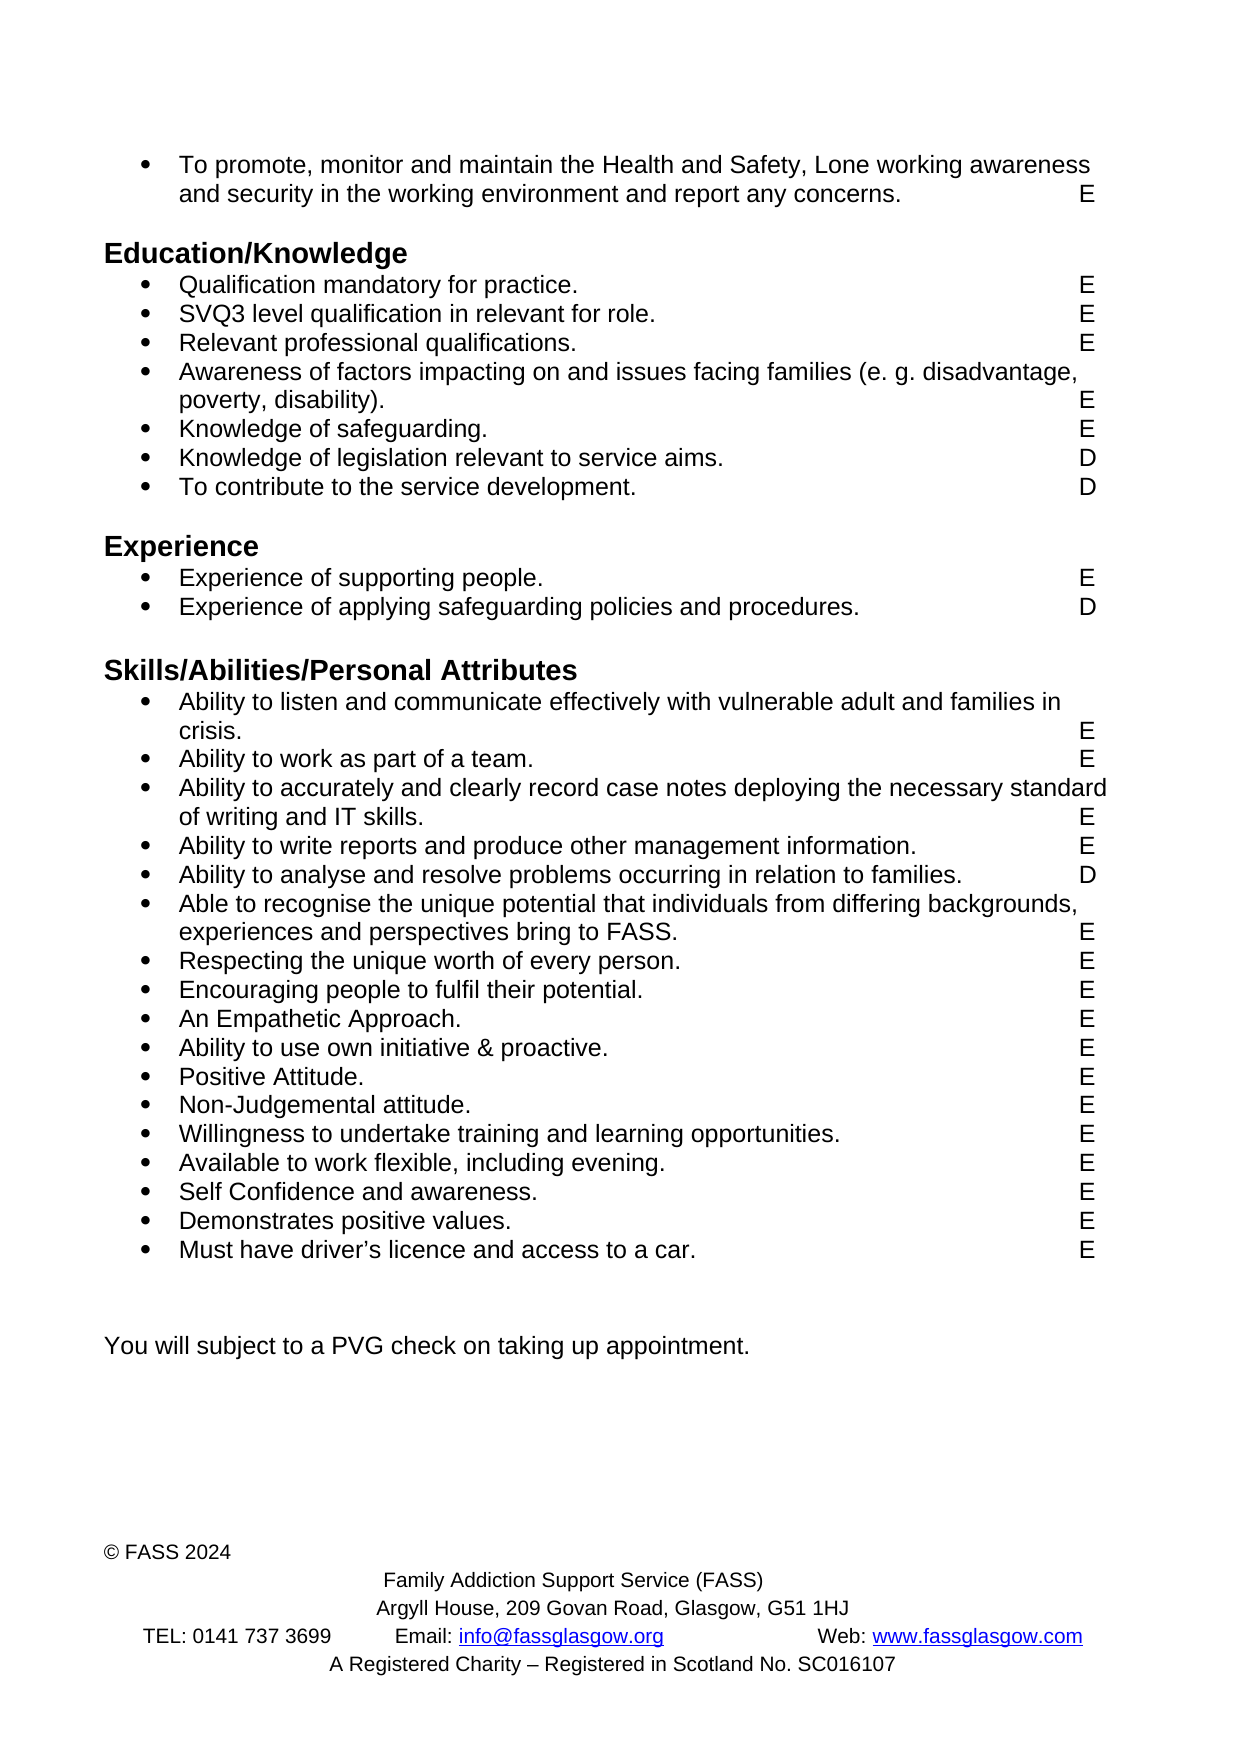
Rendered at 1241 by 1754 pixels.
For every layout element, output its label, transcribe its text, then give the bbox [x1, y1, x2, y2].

list Knowledge of legislation relevant to service aims. D [141, 443, 1122, 472]
text Experience [103, 529, 1122, 563]
list Ability to accurately and clearly record case notes deploying the necessary standard of writing and IT skills. E [141, 773, 1122, 831]
list Available to work flexible, including evening. E [141, 1148, 1122, 1177]
text Education/Knowledge [103, 236, 1122, 270]
list Willingness to undertake training and learning opportunities. E [141, 1119, 1122, 1148]
text You will subject to a PVG check on taking up appointment. [103, 1331, 1122, 1359]
list Awareness of factors impacting on and issues facing families (e. g. disadvantage, poverty, disability). E [141, 356, 1122, 414]
list Able to recognise the unique potential that individuals from differing backgrounds, experiences and perspectives bring to FASS. E [141, 888, 1122, 946]
list Self Confidence and awareness. E [141, 1177, 1122, 1206]
list Demonstrates positive values. E [141, 1206, 1122, 1235]
text Skills/Abilities/Personal Attributes [103, 653, 1122, 687]
list Non-Judgemental attitude. E [141, 1090, 1122, 1119]
list To promote, monitor and maintain the Health and Safety, Lone working awareness and security in the working environment and report any concerns. E [141, 150, 1122, 208]
list Respecting the unique worth of every person. E [141, 946, 1122, 975]
list Experience of supporting people. E [141, 563, 1122, 592]
list Knowledge of safeguarding. E [141, 414, 1122, 443]
list Relevant professional qualifications. E [141, 328, 1122, 356]
list Ability to use own initiative & proactive. E [141, 1033, 1122, 1062]
list To contribute to the service development. D [141, 472, 1122, 501]
list Ability to analyse and resolve problems occurring in relation to families. D [141, 860, 1122, 888]
list SVQ3 level qualification in relevant for role. E [141, 299, 1122, 328]
list An Empathetic Approach. E [141, 1004, 1122, 1033]
list Positive Attitude. E [141, 1062, 1122, 1090]
list Ability to write reports and produce other management information. E [141, 831, 1122, 860]
list Ability to listen and communicate effectively with vulnerable adult and families in crisis. E [141, 687, 1122, 744]
list Experience of applying safeguarding policies and procedures. D [141, 592, 1122, 621]
list Qualification mandatory for practice. E [141, 270, 1122, 299]
list Must have driver’s licence and access to a car. E [141, 1235, 1122, 1263]
list Encouraging people to fulfil their potential. E [141, 975, 1122, 1004]
list Ability to work as part of a team. E [141, 744, 1122, 773]
